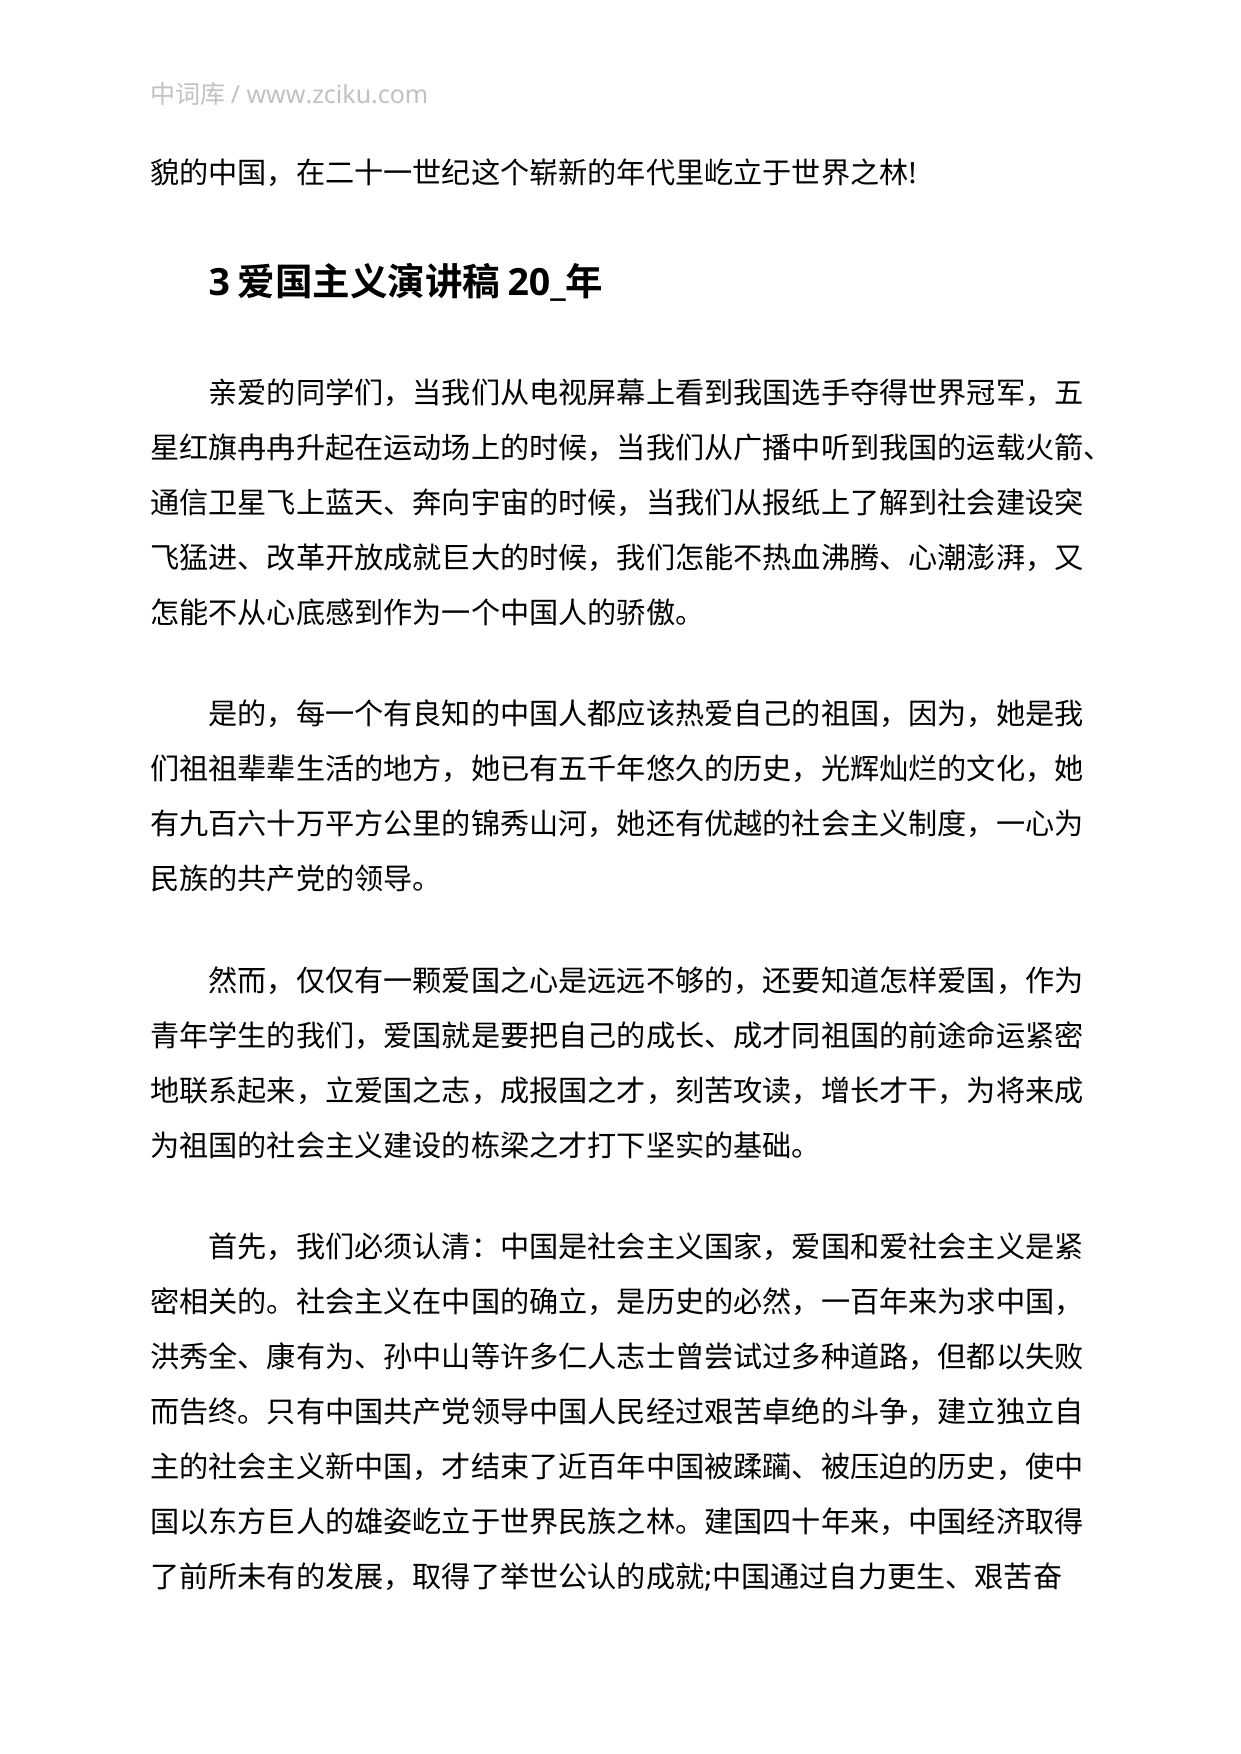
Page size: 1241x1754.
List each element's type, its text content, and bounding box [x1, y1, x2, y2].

text 是的，每一个有良知的中国人都应该热爱自己的祖国，因为，她是我们祖祖辈辈生活的地方，她已有五千年悠久的历史，光辉灿烂的文化，她有九百六十万平方公里的锦秀山河，她还有优越的社会主义制度，一心为民族的共产党的领导。 [150, 691, 1090, 898]
text 然而，仅仅有一颗爱国之心是远远不够的，还要知道怎样爱国，作为青年学生的我们，爱国就是要把自己的成长、成才同祖国的前途命运紧密地联系起来，立爱国之志，成报国之才，刻苦攻读，增长才干，为将来成为祖国的社会主义建设的栋梁之才打下坚实的基础。 [150, 957, 1090, 1164]
text 亲爱的同学们，当我们从电视屏幕上看到我国选手夺得世界冠军，五星红旗冉冉升起在运动场上的时候，当我们从广播中听到我国的运载火箭、通信卫星飞上蓝天、奔向宇宙的时候，当我们从报纸上了解到社会建设突飞猛进、改革开放成就巨大的时候，我们怎能不热血沸腾、心潮澎湃，又怎能不从心底感到作为一个中国人的骄傲。 [150, 369, 1090, 631]
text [150, 1224, 1090, 1596]
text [150, 150, 1090, 192]
text 3爱国主义演讲稿20_年 [150, 252, 1090, 306]
